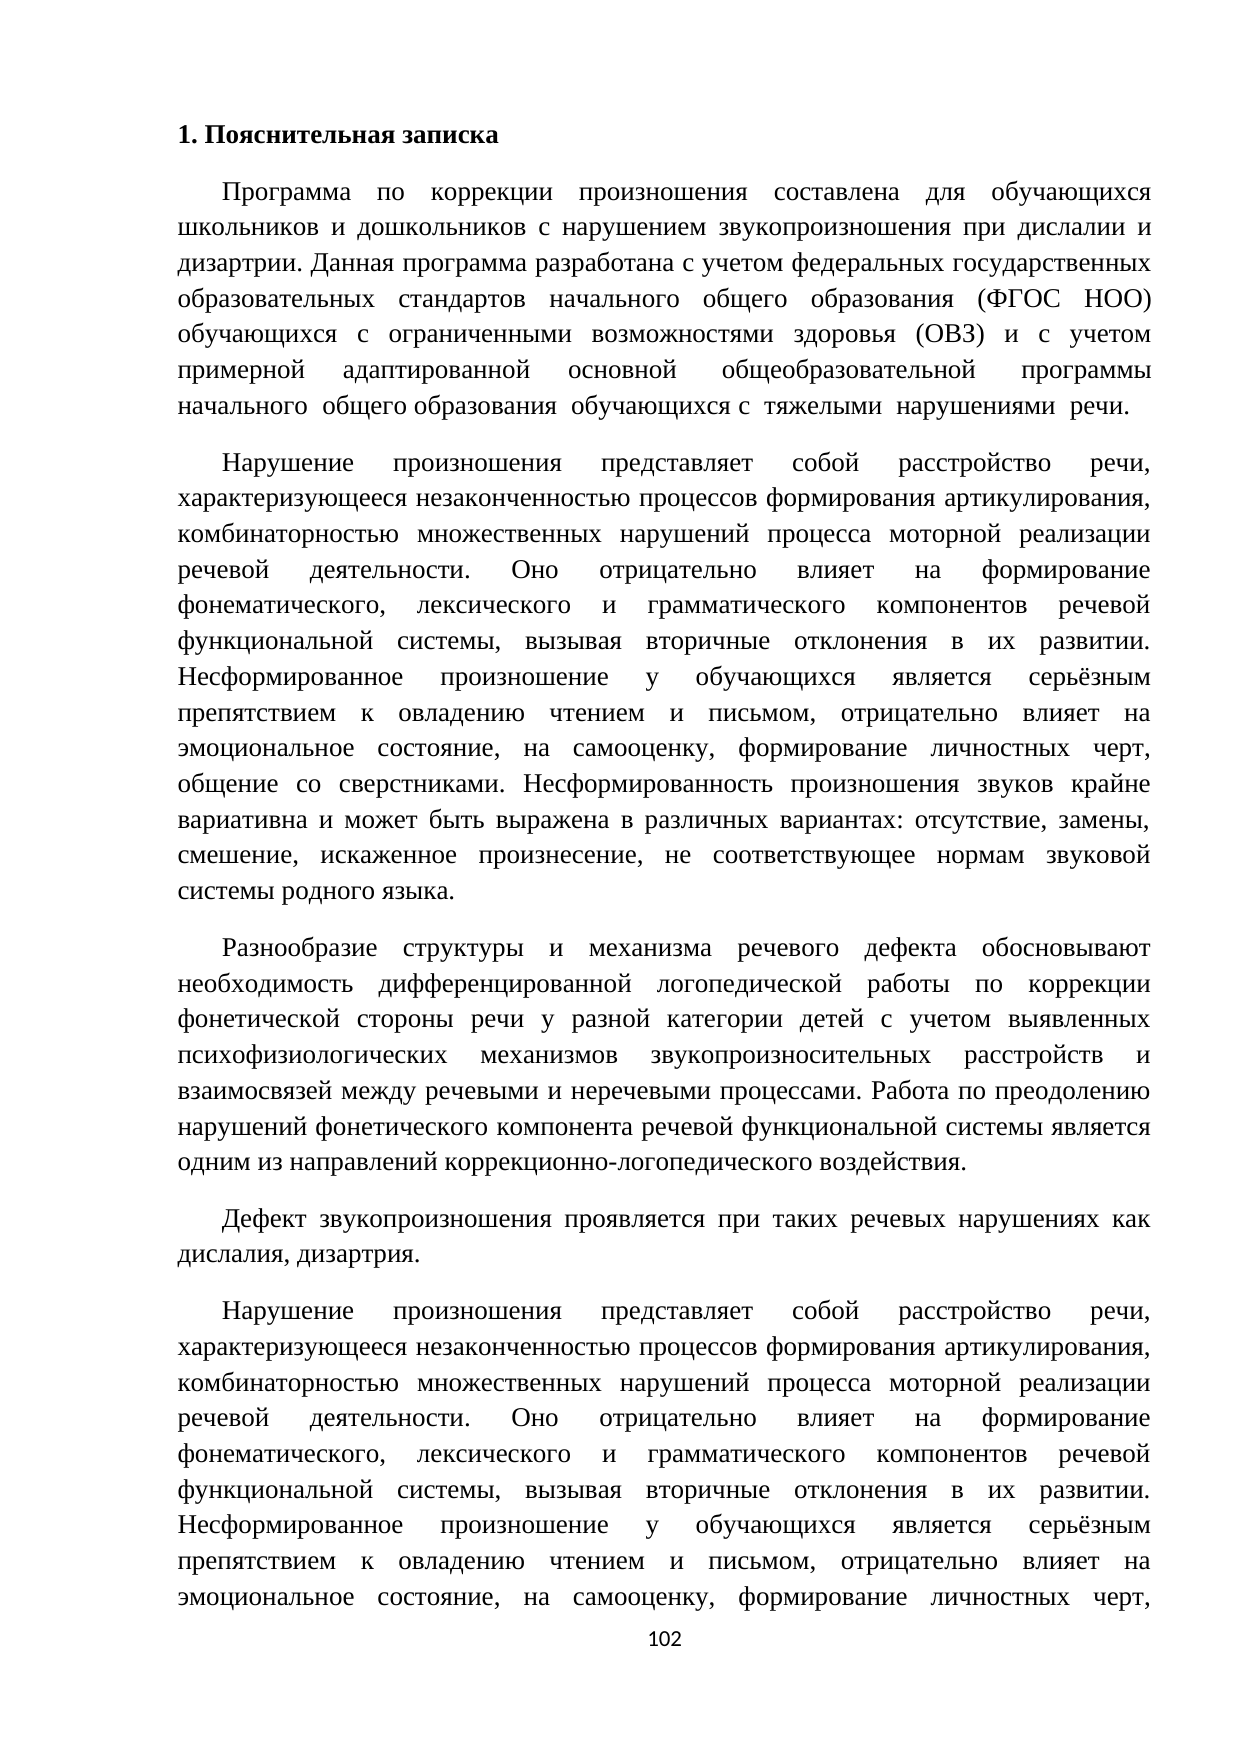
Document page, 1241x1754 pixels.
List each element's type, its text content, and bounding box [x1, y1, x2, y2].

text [177, 1294, 1152, 1611]
text 1. Пояснительная записка [177, 118, 1152, 149]
text Разнообразие структуры и механизма речевого дефекта обосновывают необходимость дифференцированной логопедической работы по коррекции фонетической стороны речи у разной категории детей с учетом выявленных психофизиологических механизмов звукопроизносительных расстройств и взаимосвязей между речевыми и неречевыми процессами. Работа по преодолению нарушений фонетического компонента речевой функциональной системы является одним из направлений коррекционно-логопедического воздействия. [177, 931, 1152, 1176]
text Дефект звукопроизношения проявляется при таких речевых нарушениях как дислалия, дизартрия. [177, 1202, 1152, 1269]
text Программа по коррекции произношения составлена для обучающихся школьников и дошкольников с нарушением звукопроизношения при дислалии и дизартрии. Данная программа разработана с учетом федеральных государственных образовательных стандартов начального общего образования (ФГОС НОО) обучающихся с ограниченными возможностями здоровья (ОВЗ) и с учетом примерной адаптированной основной общеобразовательной программы начального общего образования обучающихся с тяжелыми нарушениями речи. [177, 175, 1152, 420]
